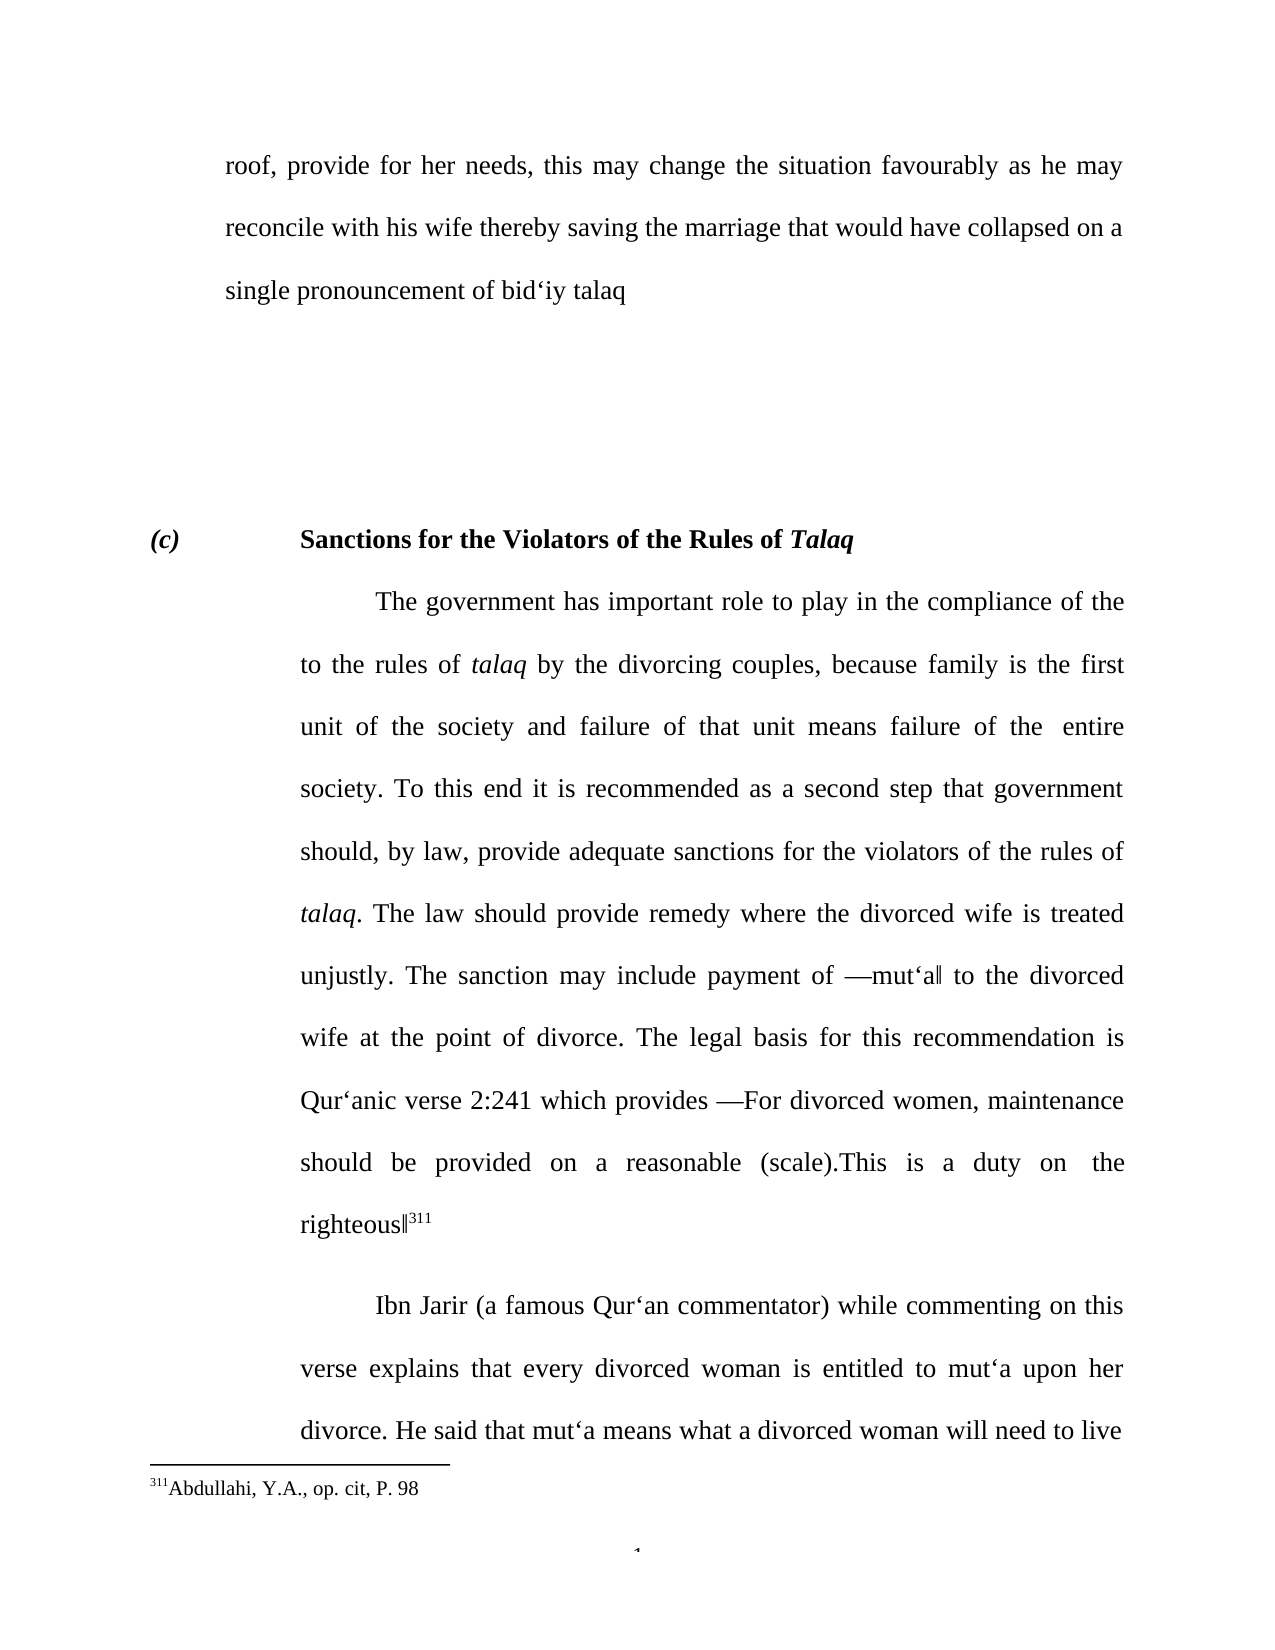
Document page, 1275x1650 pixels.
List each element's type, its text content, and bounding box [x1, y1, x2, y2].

text Ibn Jarir (a famous Qur‘an commentator) while commenting on this verse explains that every divorced woman is entitled to mut‘a upon her divorce. He said that mut‘a means what a divorced woman will need to live [300, 1289, 1125, 1445]
subtitle Sanctions for the Violators of the Rules of Talaq [150, 523, 1156, 554]
text 311Abdullahi, Y.A., op. cit, P. 98 [150, 1476, 1156, 1499]
text roof, provide for her needs, this may change the situation favourably as he may reconcile with his wife thereby saving the marriage that would have collapsed on a single pronouncement of bid‘iy talaq [225, 149, 1124, 305]
text The government has important role to play in the compliance of the to the rules of talaq by the divorcing couples, because family is the first unit of the society and failure of that unit means failure of the entire society. To this end it is recommended as a second step that government should, by law, provide adequate sanctions for the violators of the rules of talaq. The law should provide remedy where the divorced wife is treated unjustly. The sanction may include payment of ―mut‘a‖ to the divorced wife at the point of divorce. The legal basis for this recommendation is Qur‘anic verse 2:241 which provides ―For divorced women, maintenance should be provided on a reasonable (scale).This is a duty on the righteous‖311 [300, 586, 1125, 1239]
